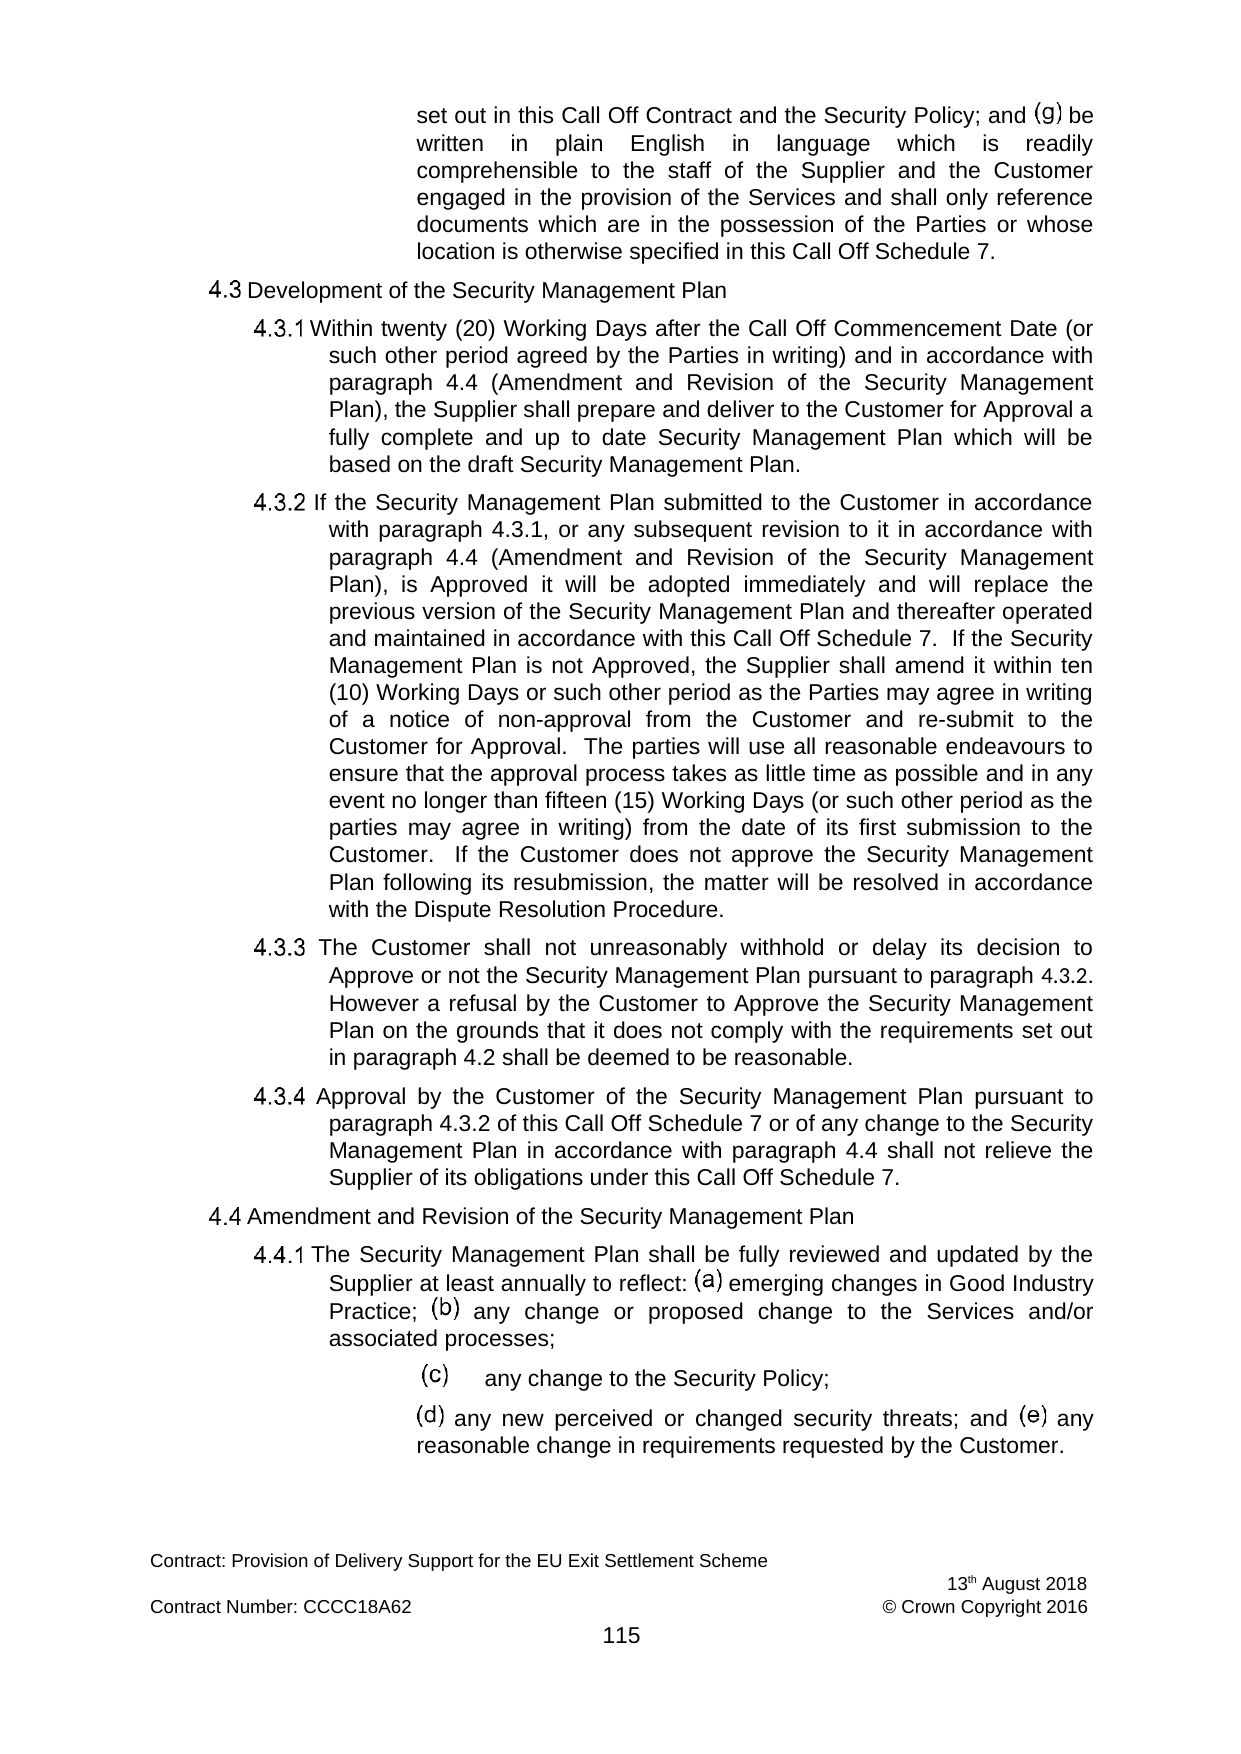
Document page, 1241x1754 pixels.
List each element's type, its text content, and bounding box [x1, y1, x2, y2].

picture [208, 1206, 241, 1225]
picture [253, 1086, 305, 1105]
picture [208, 280, 241, 298]
picture [253, 1245, 302, 1263]
picture [253, 937, 305, 956]
text Approval by the Customer of the Security Management Plan pursuant to paragraph 4.3.2 of this Call Off Schedule 7 or of any change to the Security Management Plan in accordance with paragraph 4.4 shall not relieve the Supplier of its obligations under this Call Off Schedule 7. [254, 1083, 1094, 1191]
picture [253, 492, 305, 511]
picture [416, 1404, 444, 1427]
text Within twenty (20) Working Days after the Call Off Commencement Date (or such other period agreed by the Parties in writing) and in accordance with paragraph 4.4 (Amendment and Revision of the Security Management Plan), the Supplier shall prepare and deliver to the Customer for Approval a fully complete and up to date Security Management Plan which will be based on the draft Security Management Plan. [254, 315, 1094, 477]
text If the Security Management Plan submitted to the Customer in accordance with paragraph 4.3.1, or any subsequent revision to it in accordance with paragraph 4.4 (Amendment and Revision of the Security Management Plan), is Approved it will be adopted immediately and will replace the previous version of the Security Management Plan and thereafter operated and maintained in accordance with this Call Off Schedule 7. If the Security Management Plan is not Approved, the Supplier shall amend it within ten (10) Working Days or such other period as the Parties may agree in writing of a notice of non-approval from the Customer and re-submit to the Customer for Approval. The parties will use all reasonable endeavours to ensure that the approval process takes as little time as possible and in any event no longer than fifteen (15) Working Days (or such other period as the parties may agree in writing) from the date of its first submission to the Customer. If the Customer does not approve the Security Management Plan following its resubmission, the matter will be resolved in accordance with the Dispute Resolution Procedure. [254, 489, 1094, 922]
picture [1034, 101, 1062, 124]
text The Security Management Plan shall be fully reviewed and updated by the Supplier at least annually to reflect: emerging changes in Good Industry Practice; any change or proposed change to the Services and/or associated processes; [254, 1241, 1094, 1351]
picture [431, 1296, 459, 1320]
picture [694, 1268, 722, 1292]
picture [1019, 1404, 1047, 1427]
picture [253, 318, 302, 337]
text any change to the Security Policy; [150, 1364, 1123, 1392]
text The Customer shall not unreasonably withhold or delay its decision to Approve or not the Security Management Plan pursuant to paragraph 4.3.2. However a refusal by the Customer to Approve the Security Management Plan on the grounds that it does not comply with the requirements set out in paragraph 4.2 shall be deemed to be reasonable. [254, 934, 1094, 1071]
text any new perceived or changed security threats; and any reasonable change in requirements requested by the Customer. [416, 1404, 1094, 1459]
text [416, 101, 1094, 264]
text Development of the Security Management Plan [209, 277, 1094, 303]
text Amendment and Revision of the Security Management Plan [209, 1203, 1094, 1229]
picture [421, 1363, 448, 1387]
